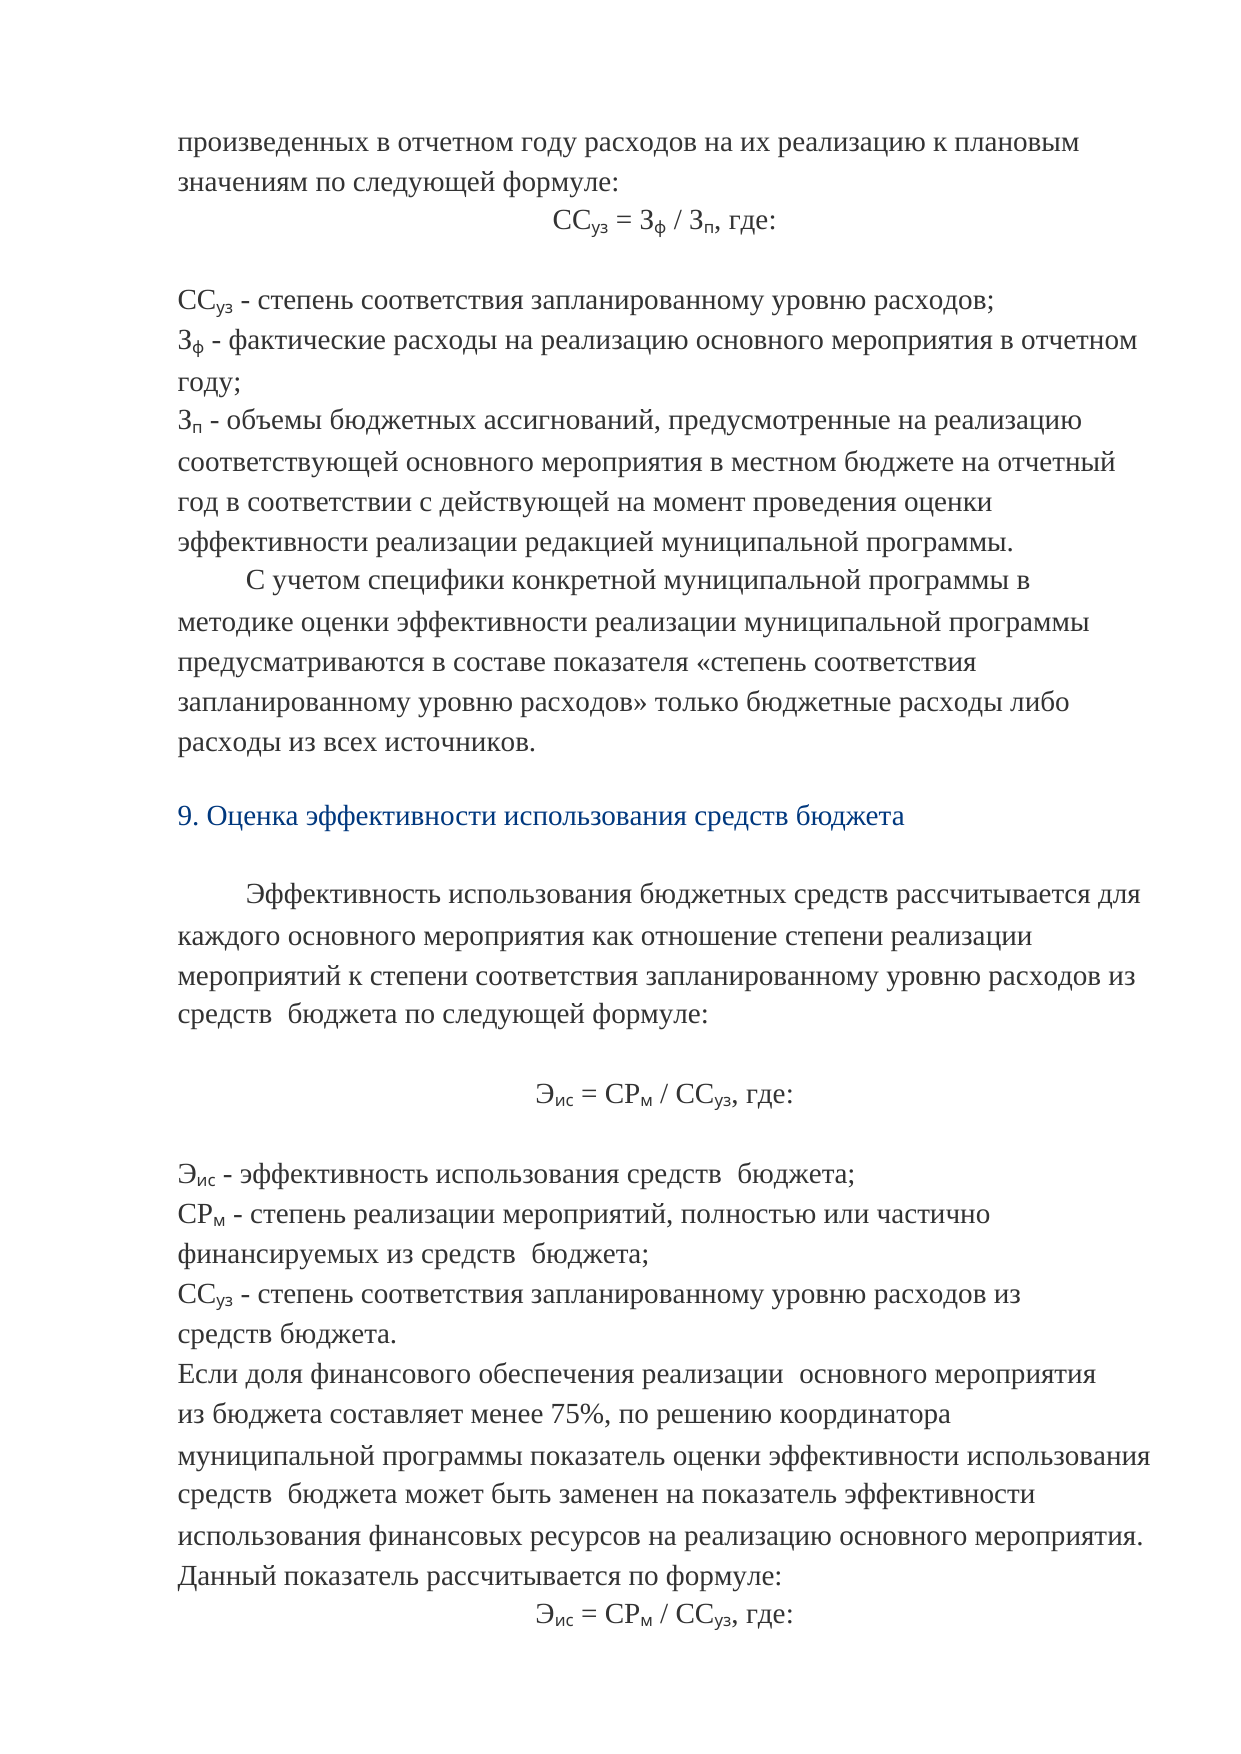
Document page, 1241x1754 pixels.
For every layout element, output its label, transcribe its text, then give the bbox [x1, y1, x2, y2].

text Эис = СРм / ССуз, где: [177, 1592, 1152, 1632]
text ССуз - степень соответствия запланированному уровню расходов; [177, 278, 1152, 318]
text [177, 118, 1152, 198]
text Зф - фактические расходы на реализацию основного мероприятия в отчетном году; [177, 318, 1152, 398]
text Эффективность использования бюджетных средств рассчитывается для каждого основного мероприятия как отношение степени реализации мероприятий к степени соответствия запланированному уровню расходов из средств бюджета по следующей формуле: [177, 872, 1152, 1032]
text С учетом специфики конкретной муниципальной программы в методике оценки эффективности реализации муниципальной программы предусматриваются в составе показателя «степень соответствия запланированному уровню расходов» только бюджетные расходы либо расходы из всех источников. [177, 558, 1152, 758]
text Эис - эффективность использования средств бюджета; [177, 1152, 1152, 1192]
text Эис = СРм / ССуз, где: [177, 1072, 1152, 1112]
text 9. Оценка эффективности использования средств бюджета [177, 798, 1152, 832]
text ССуз - степень соответствия запланированному уровню расходов из средств бюджета. [177, 1272, 1152, 1352]
text ССуз = Зф / Зп, где: [177, 198, 1152, 238]
text СРм - степень реализации мероприятий, полностью или частично финансируемых из средств бюджета; [177, 1192, 1152, 1272]
text Зп - объемы бюджетных ассигнований, предусмотренные на реализацию соответствующей основного мероприятия в местном бюджете на отчетный год в соответствии с действующей на момент проведения оценки эффективности реализации редакцией муниципальной программы. [177, 398, 1152, 558]
text Если доля финансового обеспечения реализации основного мероприятия из бюджета составляет менее 75%, по решению координатора муниципальной программы показатель оценки эффективности использования средств бюджета может быть заменен на показатель эффективности использования финансовых ресурсов на реализацию основного мероприятия. Данный показатель рассчитывается по формуле: [177, 1352, 1152, 1592]
